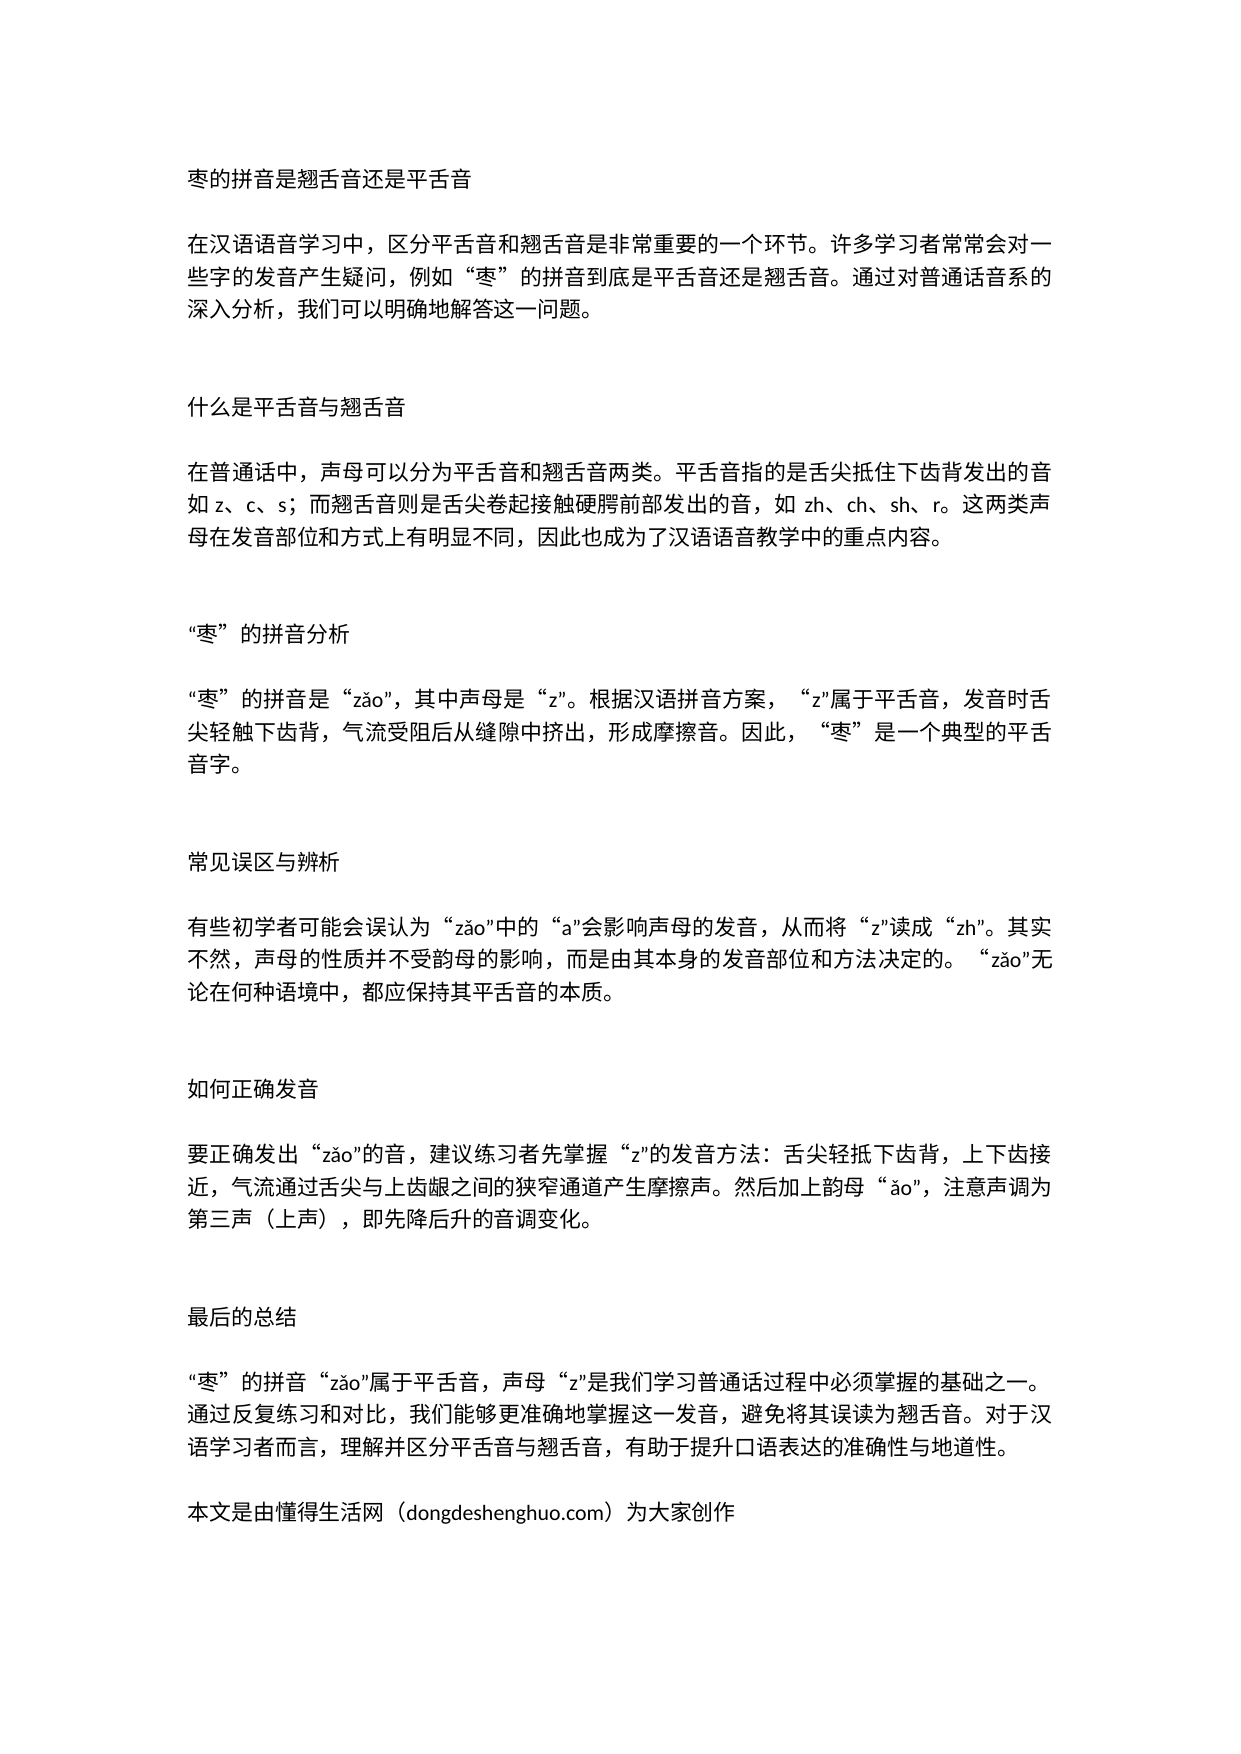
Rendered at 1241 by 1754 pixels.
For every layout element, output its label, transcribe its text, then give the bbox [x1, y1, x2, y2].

text 如何正确发音 [187, 1072, 1053, 1104]
text 最后的总结 [187, 1299, 1053, 1332]
text 本文是由懂得生活网（dongdeshenghuo.com）为大家创作 [187, 1494, 1053, 1527]
text 在汉语语音学习中，区分平舌音和翘舌音是非常重要的一个环节。许多学习者常常会对一些字的发音产生疑问，例如“枣”的拼音到底是平舌音还是翘舌音。通过对普通话音系的深入分析，我们可以明确地解答这一问题。 [187, 227, 1053, 324]
text 常见误区与辨析 [187, 844, 1053, 877]
text 在普通话中，声母可以分为平舌音和翘舌音两类。平舌音指的是舌尖抵住下齿背发出的音，如 z、c、s；而翘舌音则是舌尖卷起接触硬腭前部发出的音，如 zh、ch、sh、r。这两类声母在发音部位和方式上有明显不同，因此也成为了汉语语音教学中的重点内容。 [187, 454, 1053, 552]
text “枣”的拼音是“zǎo”，其中声母是“z”。根据汉语拼音方案，“z”属于平舌音，发音时舌尖轻触下齿背，气流受阻后从缝隙中挤出，形成摩擦音。因此，“枣”是一个典型的平舌音字。 [187, 682, 1053, 779]
text 有些初学者可能会误认为“zǎo”中的“a”会影响声母的发音，从而将“z”读成“zh”。其实不然，声母的性质并不受韵母的影响，而是由其本身的发音部位和方法决定的。“zǎo”无论在何种语境中，都应保持其平舌音的本质。 [187, 909, 1053, 1007]
text “枣”的拼音“zǎo”属于平舌音，声母“z”是我们学习普通话过程中必须掌握的基础之一。通过反复练习和对比，我们能够更准确地掌握这一发音，避免将其误读为翘舌音。对于汉语学习者而言，理解并区分平舌音与翘舌音，有助于提升口语表达的准确性与地道性。 [187, 1364, 1053, 1462]
text 什么是平舌音与翘舌音 [187, 389, 1053, 422]
text “枣”的拼音分析 [187, 617, 1053, 649]
text 枣的拼音是翘舌音还是平舌音 [187, 162, 1053, 194]
text 要正确发出“zǎo”的音，建议练习者先掌握“z”的发音方法：舌尖轻抵下齿背，上下齿接近，气流通过舌尖与上齿龈之间的狭窄通道产生摩擦声。然后加上韵母“ǎo”，注意声调为第三声（上声），即先降后升的音调变化。 [187, 1137, 1053, 1234]
